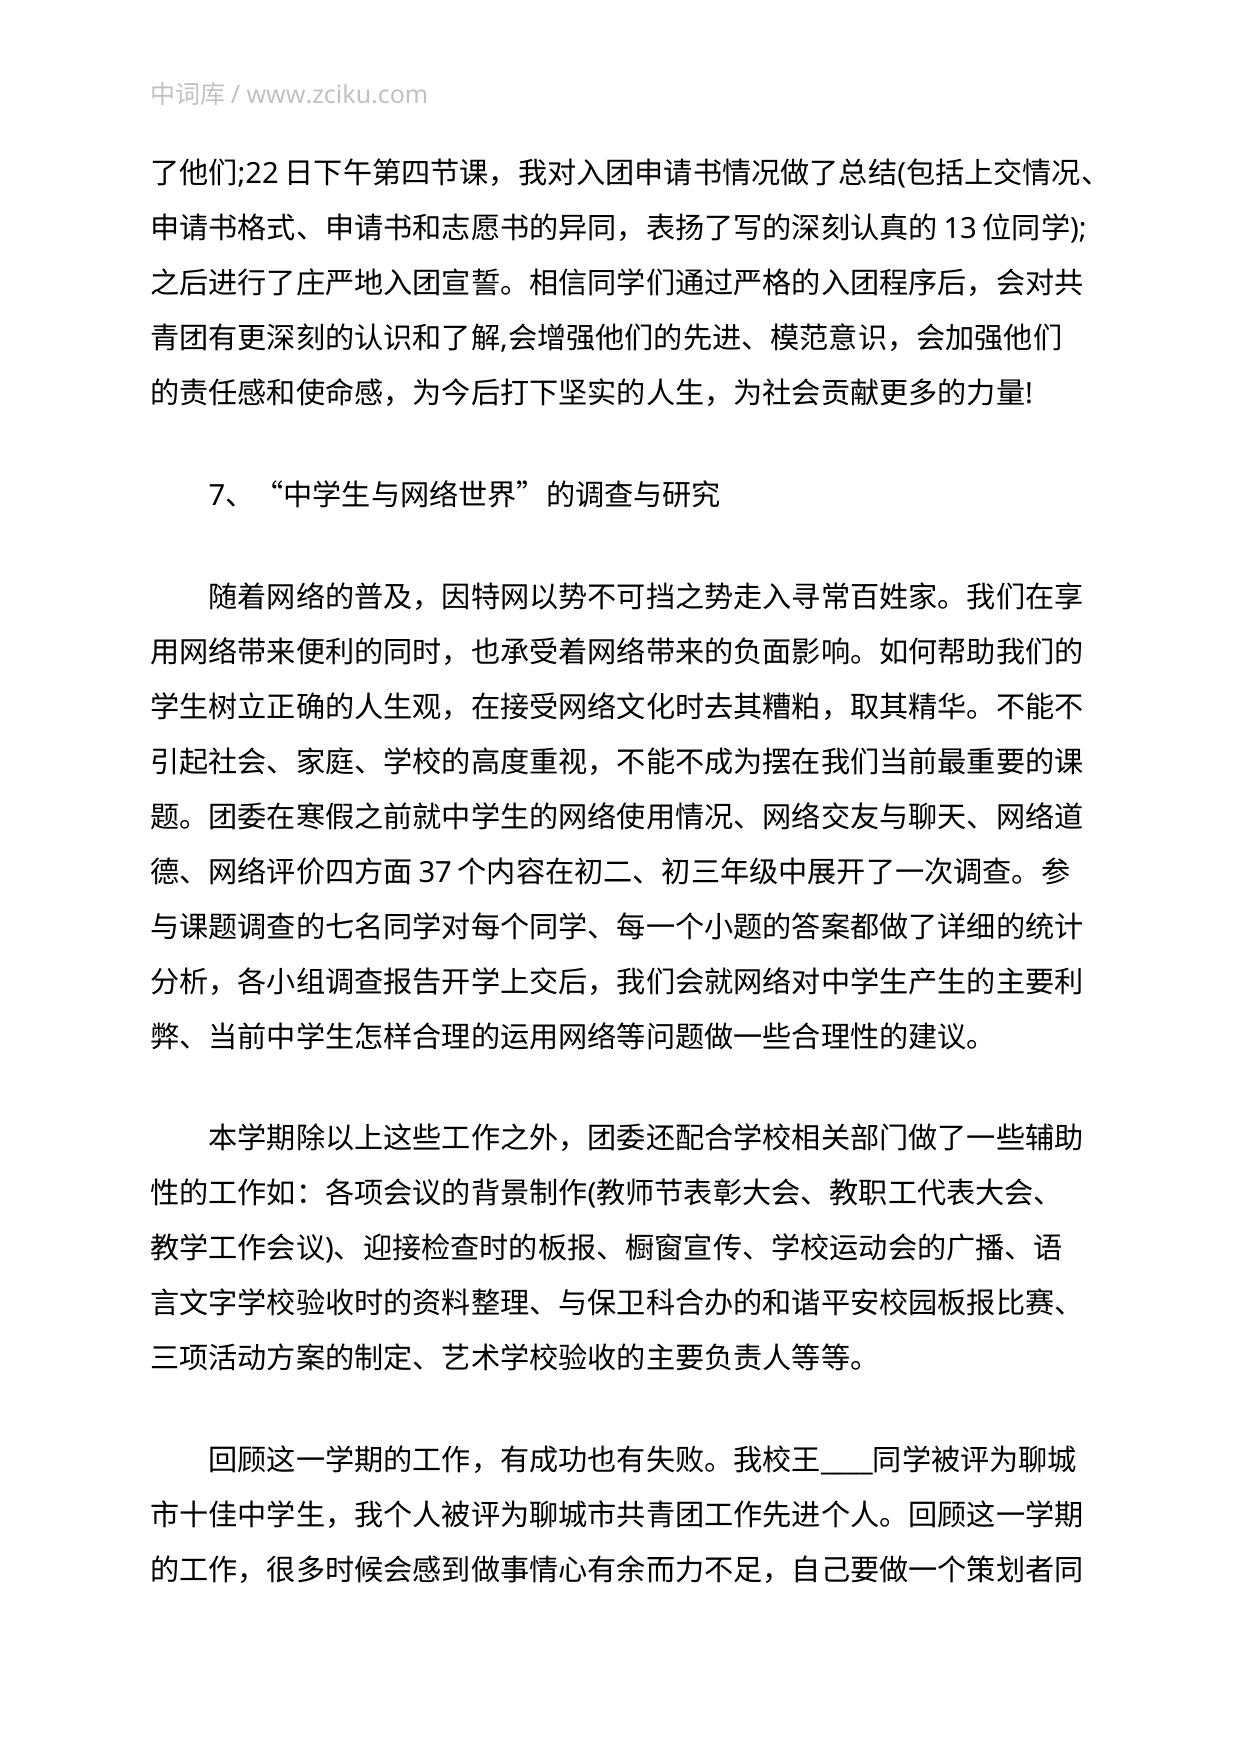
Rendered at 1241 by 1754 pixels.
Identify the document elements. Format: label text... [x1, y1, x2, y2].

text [150, 1436, 1090, 1589]
text 7、“中学生与网络世界”的调查与研究 [150, 472, 1090, 514]
text 本学期除以上这些工作之外，团委还配合学校相关部门做了一些辅助性的工作如：各项会议的背景制作(教师节表彰大会、教职工代表大会、教学工作会议)、迎接检查时的板报、橱窗宣传、学校运动会的广播、语言文字学校验收时的资料整理、与保卫科合办的和谐平安校园板报比赛、三项活动方案的制定、艺术学校验收的主要负责人等等。 [150, 1115, 1090, 1377]
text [150, 150, 1090, 412]
text 随着网络的普及，因特网以势不可挡之势走入寻常百姓家。我们在享用网络带来便利的同时，也承受着网络带来的负面影响。如何帮助我们的学生树立正确的人生观，在接受网络文化时去其糟粕，取其精华。不能不引起社会、家庭、学校的高度重视，不能不成为摆在我们当前最重要的课题。团委在寒假之前就中学生的网络使用情况、网络交友与聊天、网络道德、网络评价四方面37个内容在初二、初三年级中展开了一次调查。参与课题调查的七名同学对每个同学、每一个小题的答案都做了详细的统计分析，各小组调查报告开学上交后，我们会就网络对中学生产生的主要利弊、当前中学生怎样合理的运用网络等问题做一些合理性的建议。 [150, 574, 1090, 1055]
